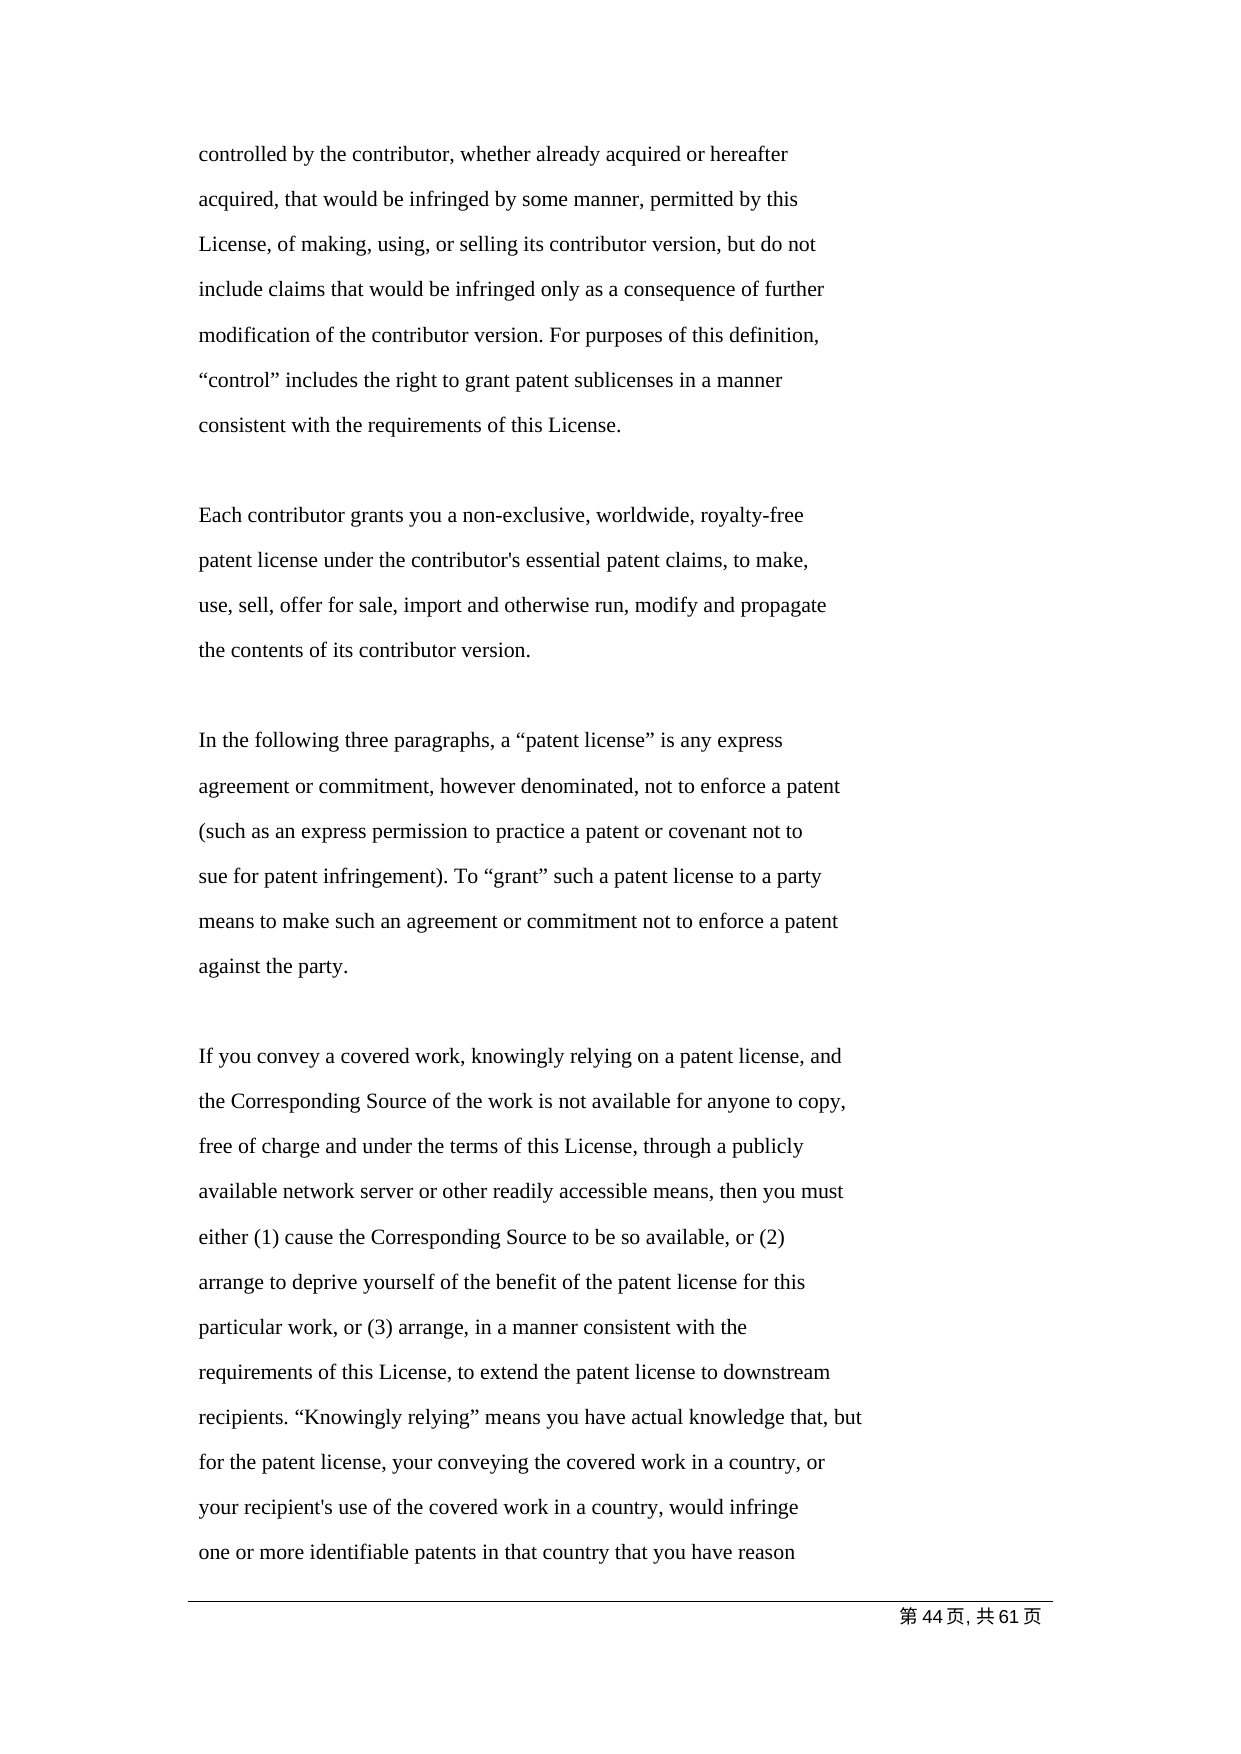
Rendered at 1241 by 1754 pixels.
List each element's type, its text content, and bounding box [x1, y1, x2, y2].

text the Corresponding Source of the work is not available for anyone to copy, [187, 1085, 1053, 1117]
text patent license under the contributor's essential patent claims, to make, [187, 543, 1053, 576]
text “control” includes the right to grant patent sublicenses in a manner [187, 363, 1053, 396]
text the contents of its contributor version. [187, 634, 1053, 666]
text particular work, or (3) arrange, in a manner consistent with the [187, 1310, 1053, 1343]
text against the party. [187, 949, 1053, 982]
text available network server or other readily accessible means, then you must [187, 1175, 1053, 1207]
text acquired, that would be infringed by some manner, permitted by this [187, 183, 1053, 215]
text Each contributor grants you a non-exclusive, worldwide, royalty-free [187, 498, 1053, 531]
text include claims that would be infringed only as a consequence of further [187, 273, 1053, 305]
text arrange to deprive yourself of the benefit of the patent license for this [187, 1265, 1053, 1298]
text requirements of this License, to extend the patent license to downstream [187, 1355, 1053, 1388]
text consistent with the requirements of this License. [187, 408, 1053, 441]
text for the patent license, your conveying the covered work in a country, or [187, 1446, 1053, 1478]
text In the following three paragraphs, a “patent license” is any express [187, 724, 1053, 756]
text either (1) cause the Corresponding Source to be so available, or (2) [187, 1220, 1053, 1252]
text use, sell, offer for sale, import and otherwise run, modify and propagate [187, 588, 1053, 621]
text your recipient's use of the covered work in a country, would infringe [187, 1491, 1053, 1523]
text recipients. “Knowingly relying” means you have actual knowledge that, but [187, 1400, 1053, 1433]
text free of charge and under the terms of this License, through a publicly [187, 1130, 1053, 1162]
text one or more identifiable patents in that country that you have reason [187, 1536, 1053, 1568]
text License, of making, using, or selling its contributor version, but do not [187, 228, 1053, 260]
text If you convey a covered work, knowingly relying on a patent license, and [187, 1039, 1053, 1072]
text sue for patent infringement). To “grant” such a patent license to a party [187, 859, 1053, 892]
text means to make such an agreement or commitment not to enforce a patent [187, 904, 1053, 937]
text modification of the contributor version. For purposes of this definition, [187, 318, 1053, 350]
text (such as an express permission to practice a patent or covenant not to [187, 814, 1053, 847]
text agreement or commitment, however denominated, not to enforce a patent [187, 769, 1053, 801]
text controlled by the contributor, whether already acquired or hereafter [187, 137, 1053, 170]
